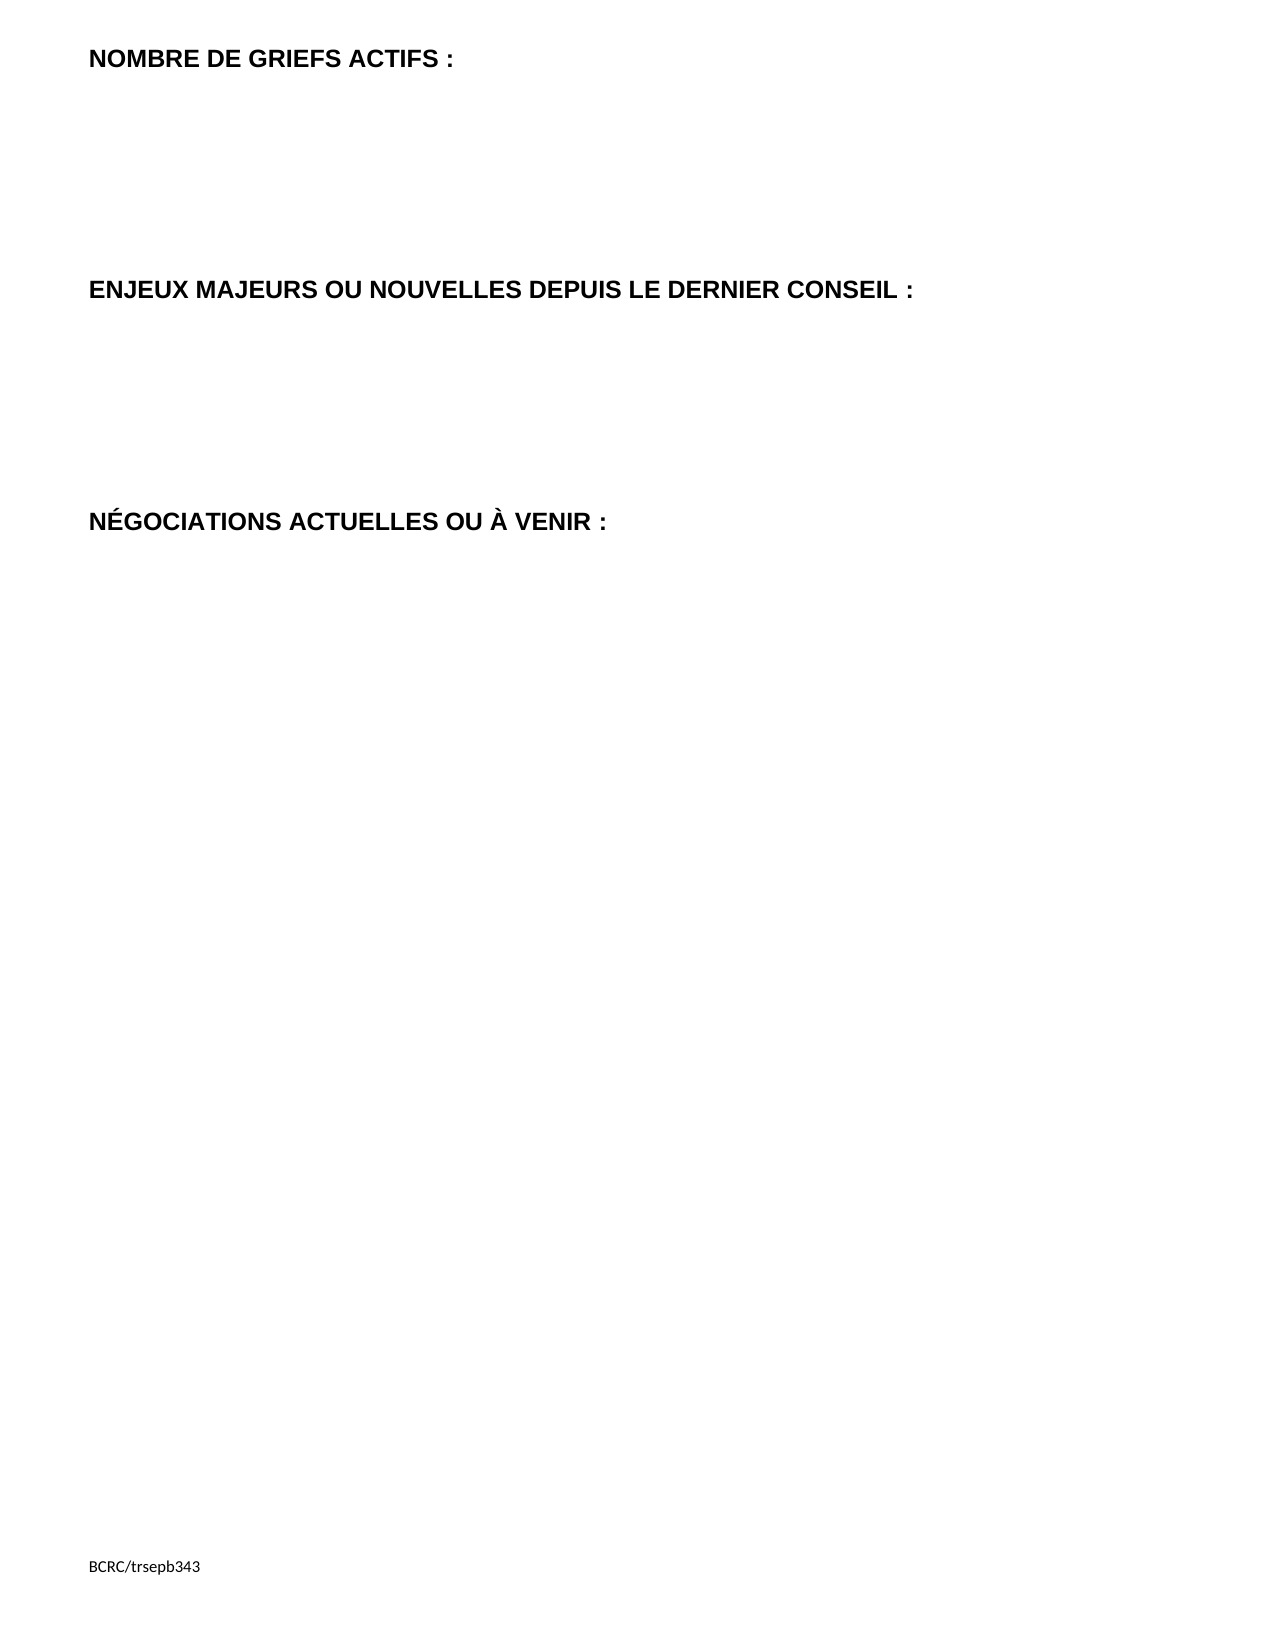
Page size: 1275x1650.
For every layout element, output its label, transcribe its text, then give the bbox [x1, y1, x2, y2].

text NOMBRE DE GRIEFS ACTIFS : [89, 44, 1213, 73]
text NÉGOCIATIONS ACTUELLES OU À VENIR : [89, 507, 1213, 535]
text ENJEUX MAJEURS OU NOUVELLES DEPUIS LE DERNIER CONSEIL : [89, 276, 1213, 304]
